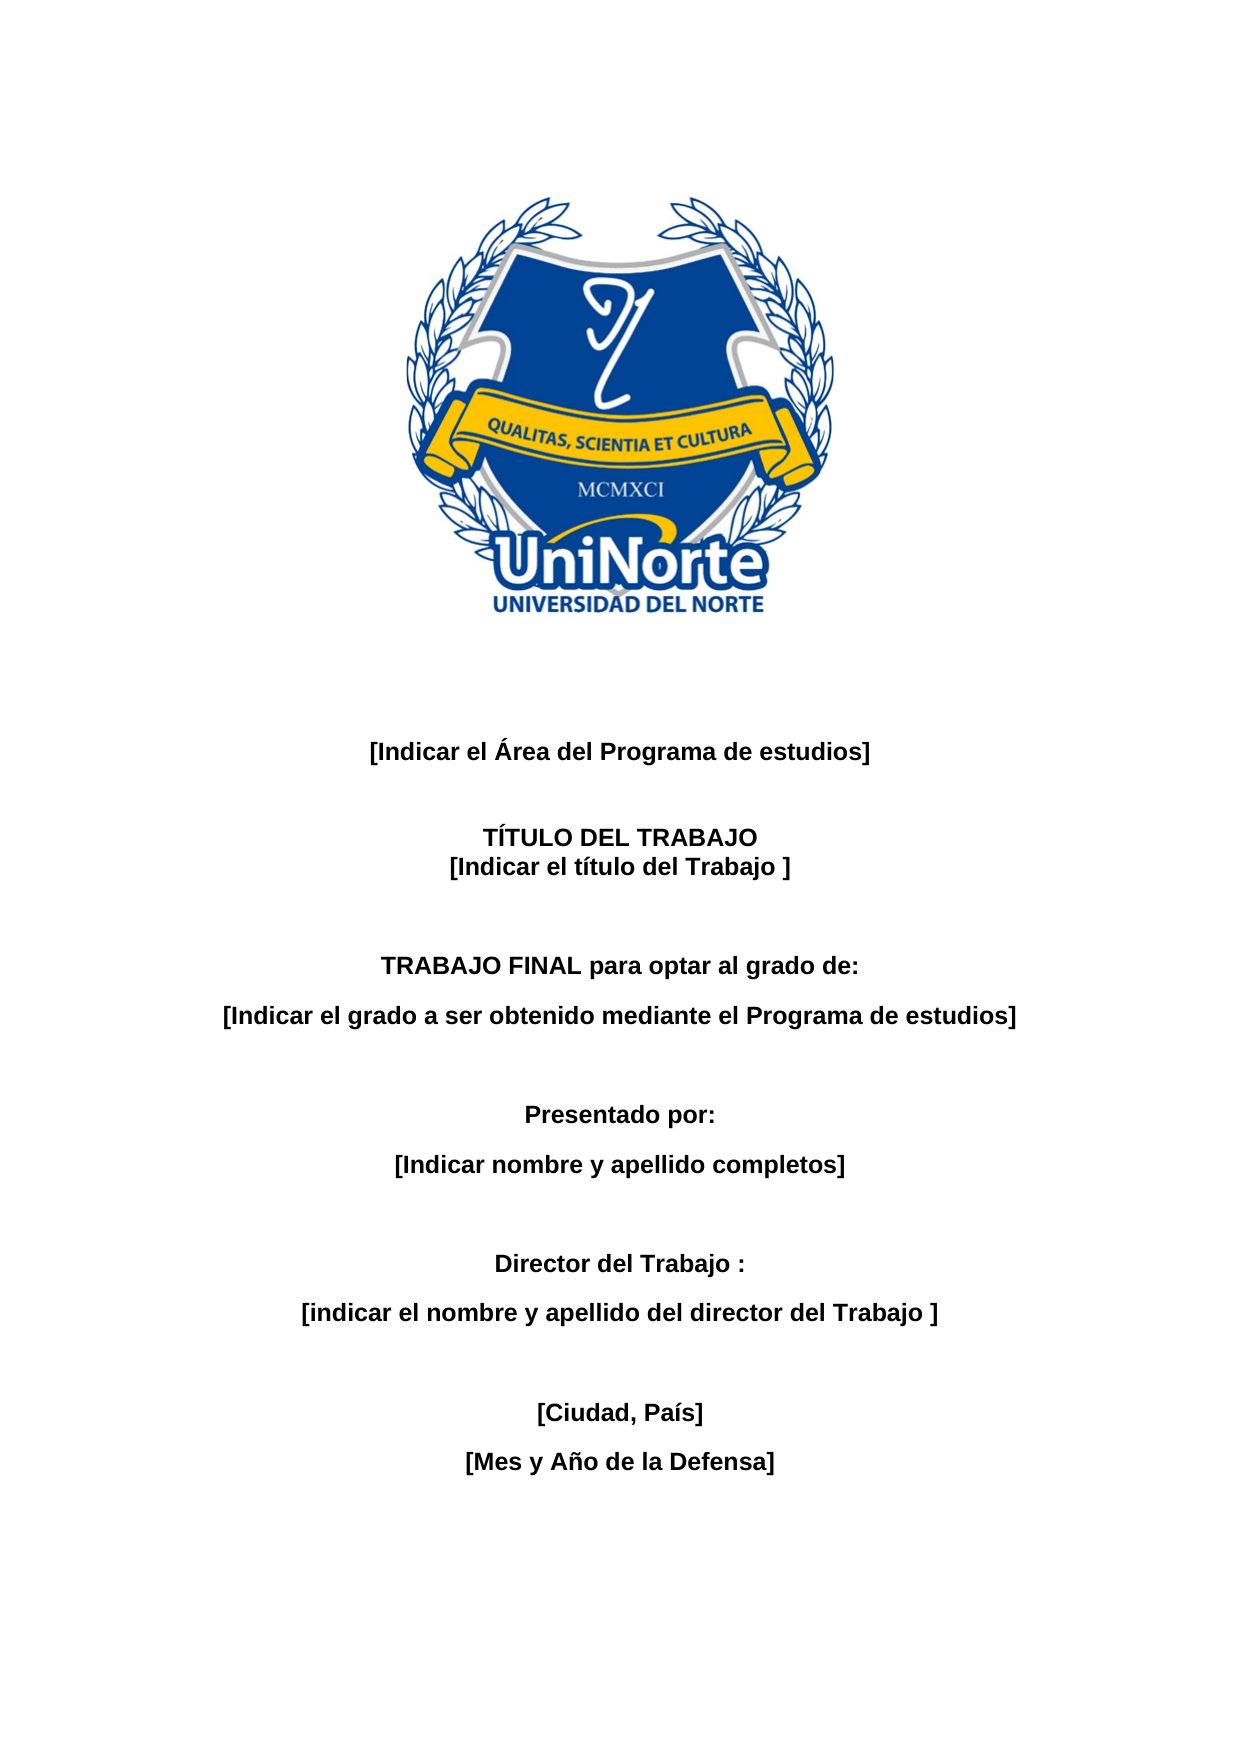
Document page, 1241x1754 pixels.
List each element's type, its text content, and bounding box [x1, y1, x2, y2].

text Presentado por: [177, 1100, 1063, 1129]
text [Mes y Año de la Defensa] [177, 1447, 1063, 1476]
text [Indicar el grado a ser obtenido mediante el Programa de estudios] [177, 1001, 1063, 1030]
text Director del Trabajo : [177, 1249, 1063, 1278]
picture [406, 197, 834, 618]
text [Indicar el Área del Programa de estudios] [177, 737, 1063, 766]
text [Indicar nombre y apellido completos] [177, 1150, 1063, 1178]
text [indicar el nombre y apellido del director del Trabajo ] [177, 1298, 1063, 1327]
text TRABAJO FINAL para optar al grado de: [177, 951, 1063, 980]
text [Ciudad, País] [177, 1398, 1063, 1426]
text [Indicar el título del Trabajo ] [177, 852, 1063, 881]
text TÍTULO DEL TRABAJO [177, 823, 1063, 852]
